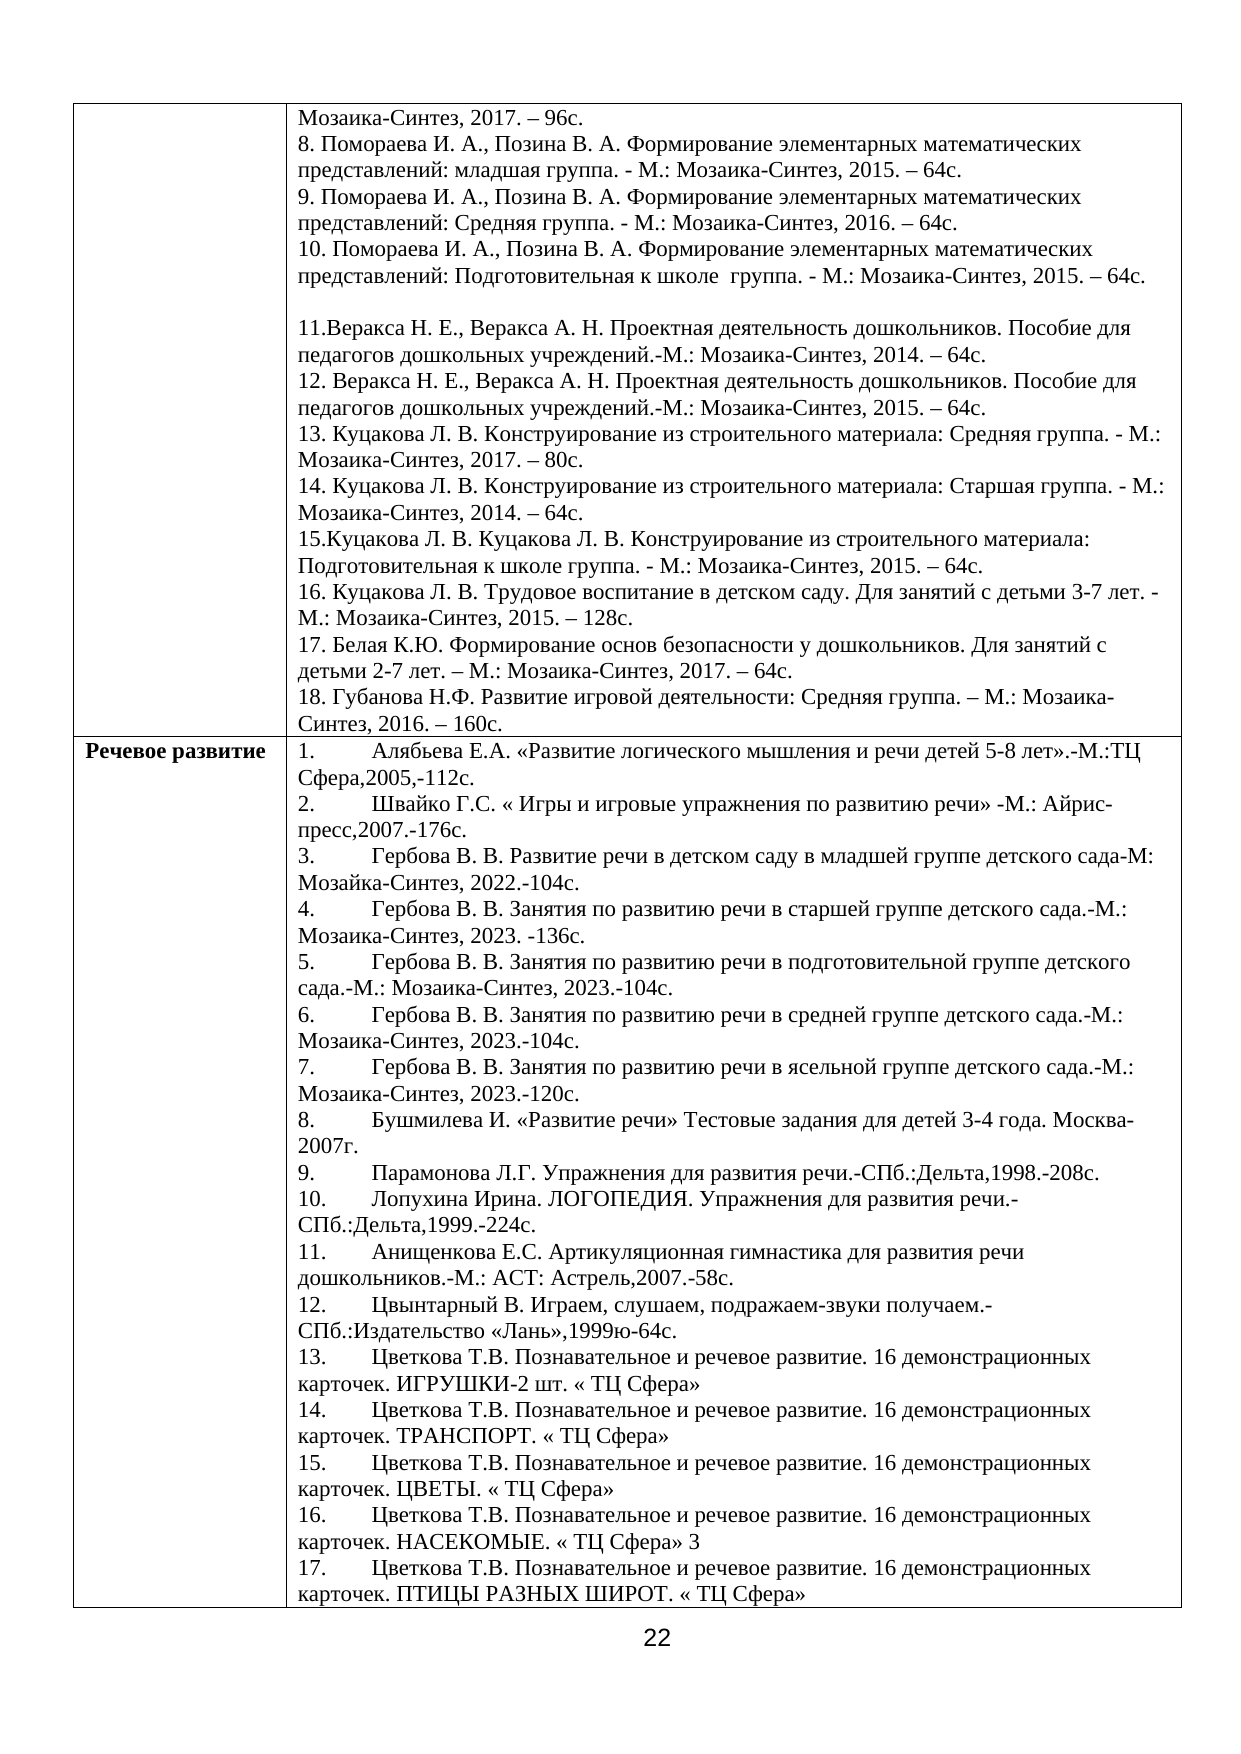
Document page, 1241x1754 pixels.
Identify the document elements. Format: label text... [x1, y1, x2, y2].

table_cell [287, 104, 1181, 736]
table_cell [287, 737, 1181, 1607]
table_cell Речевое развитие [74, 737, 286, 1607]
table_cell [74, 104, 286, 736]
